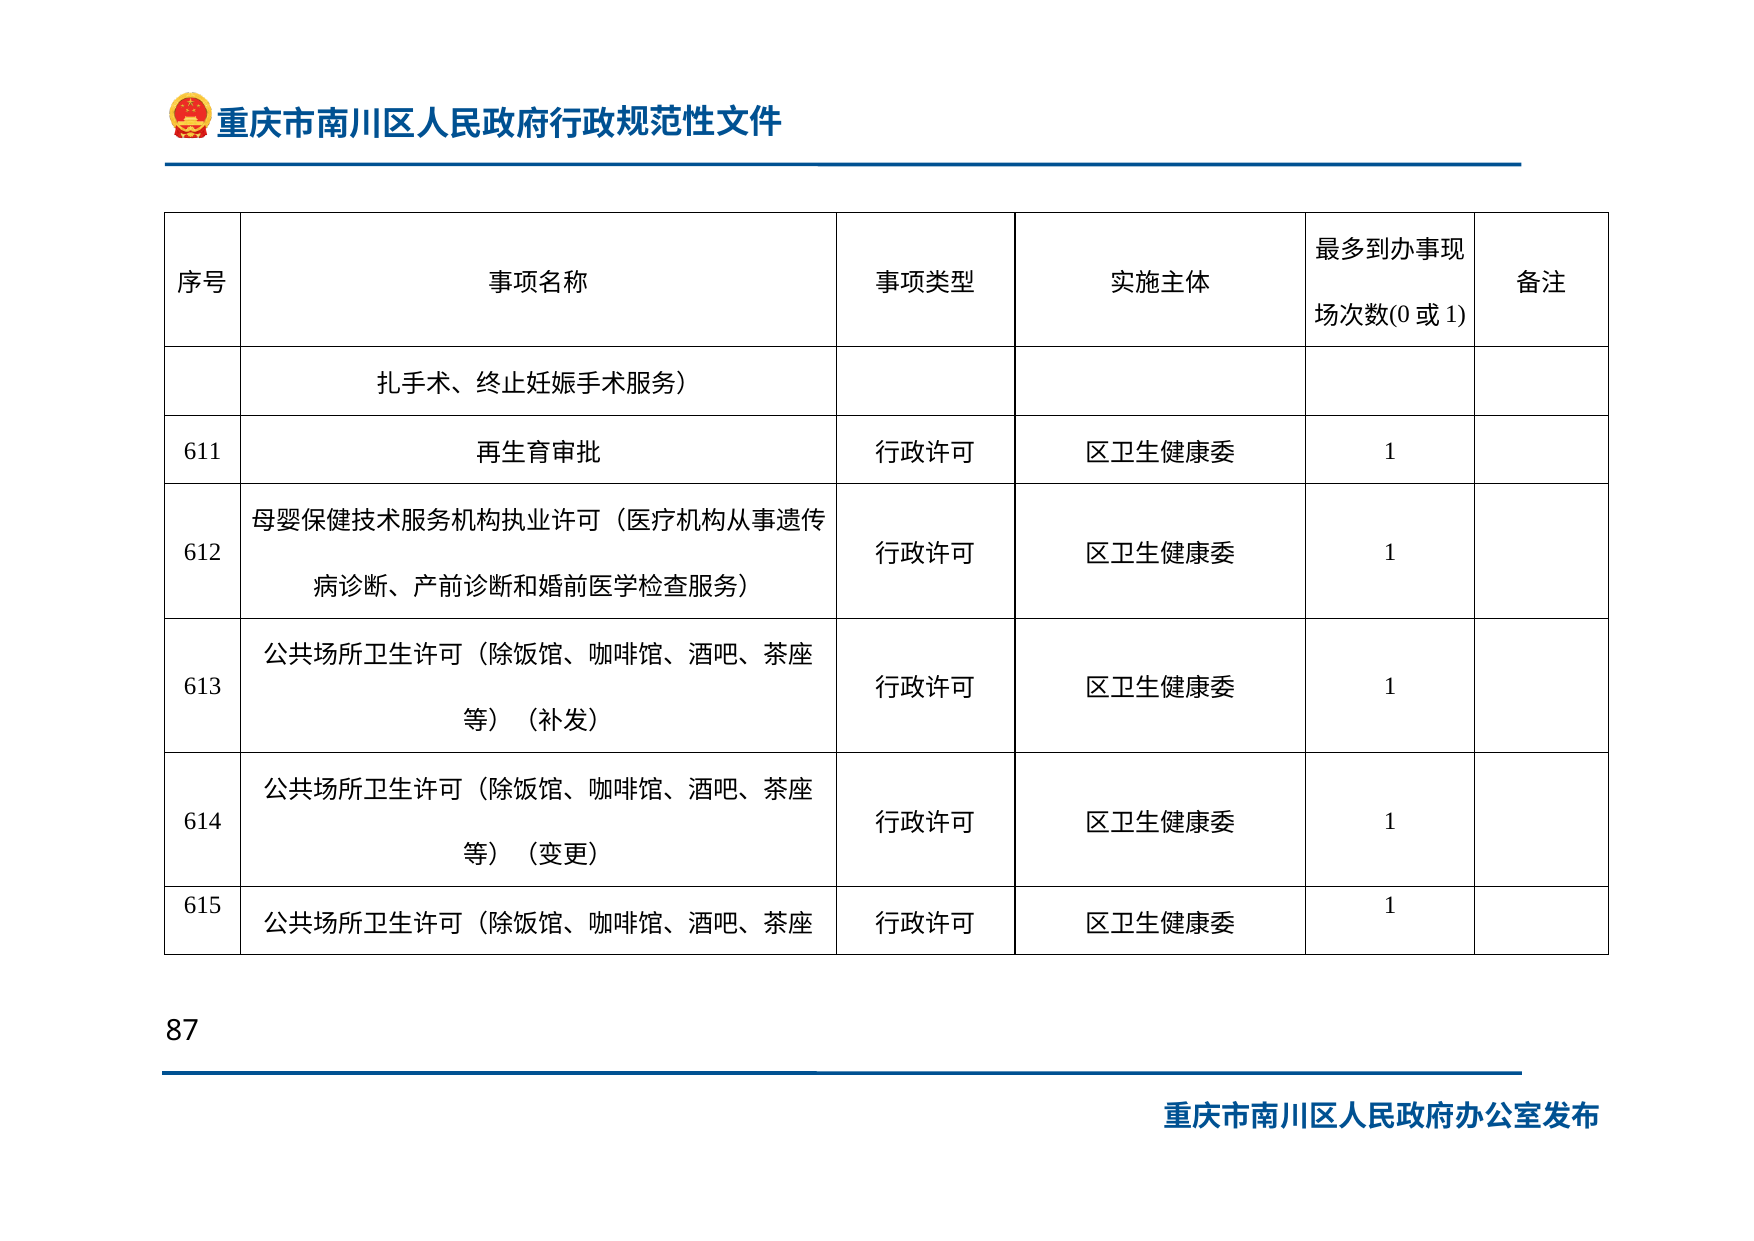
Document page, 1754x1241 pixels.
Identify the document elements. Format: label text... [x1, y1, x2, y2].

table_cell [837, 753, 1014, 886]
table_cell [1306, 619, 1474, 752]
table_header 序号 [165, 213, 240, 346]
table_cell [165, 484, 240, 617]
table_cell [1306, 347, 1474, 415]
table_header 最多到办事现场次数(0或1) [1306, 213, 1474, 346]
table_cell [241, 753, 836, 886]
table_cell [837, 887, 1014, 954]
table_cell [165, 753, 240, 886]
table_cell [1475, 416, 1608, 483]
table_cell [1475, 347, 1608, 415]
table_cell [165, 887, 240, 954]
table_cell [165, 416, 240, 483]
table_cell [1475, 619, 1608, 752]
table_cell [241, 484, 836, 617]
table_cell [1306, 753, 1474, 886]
table_header 事项类型 [837, 213, 1014, 346]
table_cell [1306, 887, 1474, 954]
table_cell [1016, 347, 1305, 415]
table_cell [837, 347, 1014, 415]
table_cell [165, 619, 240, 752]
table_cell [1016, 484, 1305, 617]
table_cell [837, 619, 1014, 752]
table_header 事项名称 [241, 213, 836, 346]
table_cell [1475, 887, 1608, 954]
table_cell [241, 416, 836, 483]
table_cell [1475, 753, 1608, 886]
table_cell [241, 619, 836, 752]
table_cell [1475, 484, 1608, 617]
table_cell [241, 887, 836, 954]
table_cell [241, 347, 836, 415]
picture [165, 90, 216, 142]
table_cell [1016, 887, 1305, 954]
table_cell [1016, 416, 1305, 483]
table_header 实施主体 [1016, 213, 1305, 346]
table_header 备注 [1475, 213, 1608, 346]
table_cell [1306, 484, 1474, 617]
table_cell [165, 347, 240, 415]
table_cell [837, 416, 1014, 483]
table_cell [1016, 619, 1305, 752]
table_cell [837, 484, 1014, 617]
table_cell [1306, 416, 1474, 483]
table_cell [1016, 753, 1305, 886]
